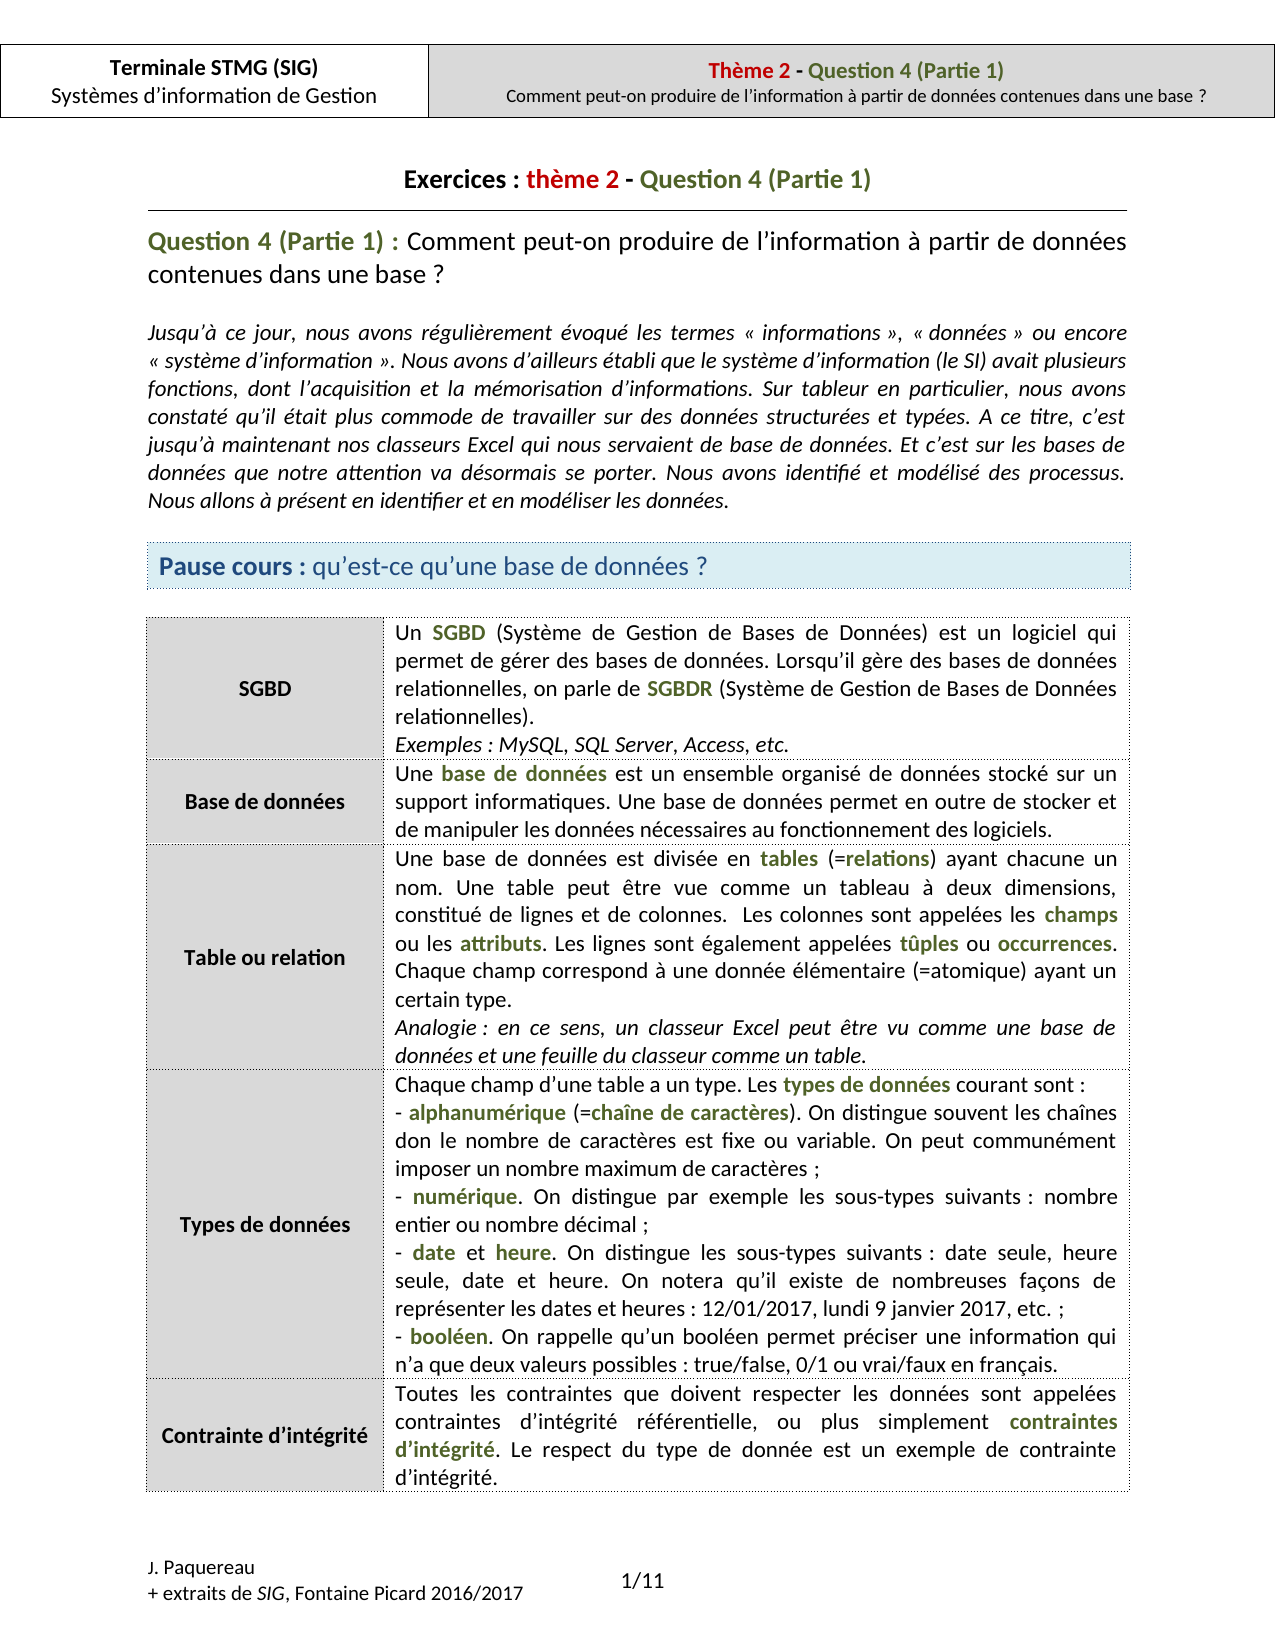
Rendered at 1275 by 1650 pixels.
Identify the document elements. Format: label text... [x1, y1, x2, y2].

table_cell Base de données [146, 759, 384, 843]
text Exercices : thème 2 - Question 4 (Partie 1) [148, 162, 1127, 196]
table_header Pause cours : qu’est-ce qu’une base de données ? [148, 542, 1131, 588]
table_header SGBD [146, 617, 384, 758]
text Question 4 (Partie 1) : Comment peut-on produire de l’information à partir de données contenues dans une base ? [148, 224, 1127, 290]
table_cell Toutes les contraintes que doivent respecter les données sont appelées contraintes d’intégrité référentielle, ou plus simplement contraintes d’intégrité. Le respect du type de donnée est un exemple de contrainte d’intégrité. [384, 1378, 1129, 1491]
table_cell Table ou relation [146, 844, 384, 1069]
table_cell Types de données [146, 1069, 384, 1378]
table_cell Une base de données est un ensemble organisé de données stocké sur un support informatiques. Une base de données permet en outre de stocker et de manipuler les données nécessaires au fonctionnement des logiciels. [384, 759, 1129, 843]
table_cell Une base de données est divisée en tables (=relations) ayant chacune un nom. Une table peut être vue comme un tableau à deux dimensions, constitué de lignes et de colonnes. Les colonnes sont appelées les champs ou les attributs. Les lignes sont également appelées tûples ou occurrences. Chaque champ correspond à une donnée élémentaire (=atomique) ayant un certain type. Analogie : en ce sens, un classeur Excel peut être vu comme une base de données et une feuille du classeur comme un table. [384, 844, 1129, 1069]
text Jusqu’à ce jour, nous avons régulièrement évoqué les termes « informations », « données » ou encore « système d’information ». Nous avons d’ailleurs établi que le système d’information (le SI) avait plusieurs fonctions, dont l’acquisition et la mémorisation d’informations. Sur tableur en particulier, nous avons constaté qu’il était plus commode de travailler sur des données structurées et typées. A ce titre, c’est jusqu’à maintenant nos classeurs Excel qui nous servaient de base de données. Et c’est sur les bases de données que notre attention va désormais se porter. Nous avons identifié et modélisé des processus. Nous allons à présent en identifier et en modéliser les données. [148, 318, 1127, 514]
table_header Un SGBD (Système de Gestion de Bases de Données) est un logiciel qui permet de gérer des bases de données. Lorsqu’il gère des bases de données relationnelles, on parle de SGBDR (Système de Gestion de Bases de Données relationnelles). Exemples : MySQL, SQL Server, Access, etc. [384, 617, 1129, 758]
table_cell Contrainte d’intégrité [146, 1378, 384, 1491]
table_cell Chaque champ d’une table a un type. Les types de données courant sont : - alphanumérique (=chaîne de caractères). On distingue souvent les chaînes don le nombre de caractères est fixe ou variable. On peut communément imposer un nombre maximum de caractères ; - numérique. On distingue par exemple les sous-types suivants : nombre entier ou nombre décimal ; - date et heure. On distingue les sous-types suivants : date seule, heure seule, date et heure. On notera qu’il existe de nombreuses façons de représenter les dates et heures : 12/01/2017, lundi 9 janvier 2017, etc. ; - booléen. On rappelle qu’un booléen permet préciser une information qui n’a que deux valeurs possibles : true/false, 0/1 ou vrai/faux en français. [384, 1069, 1129, 1378]
